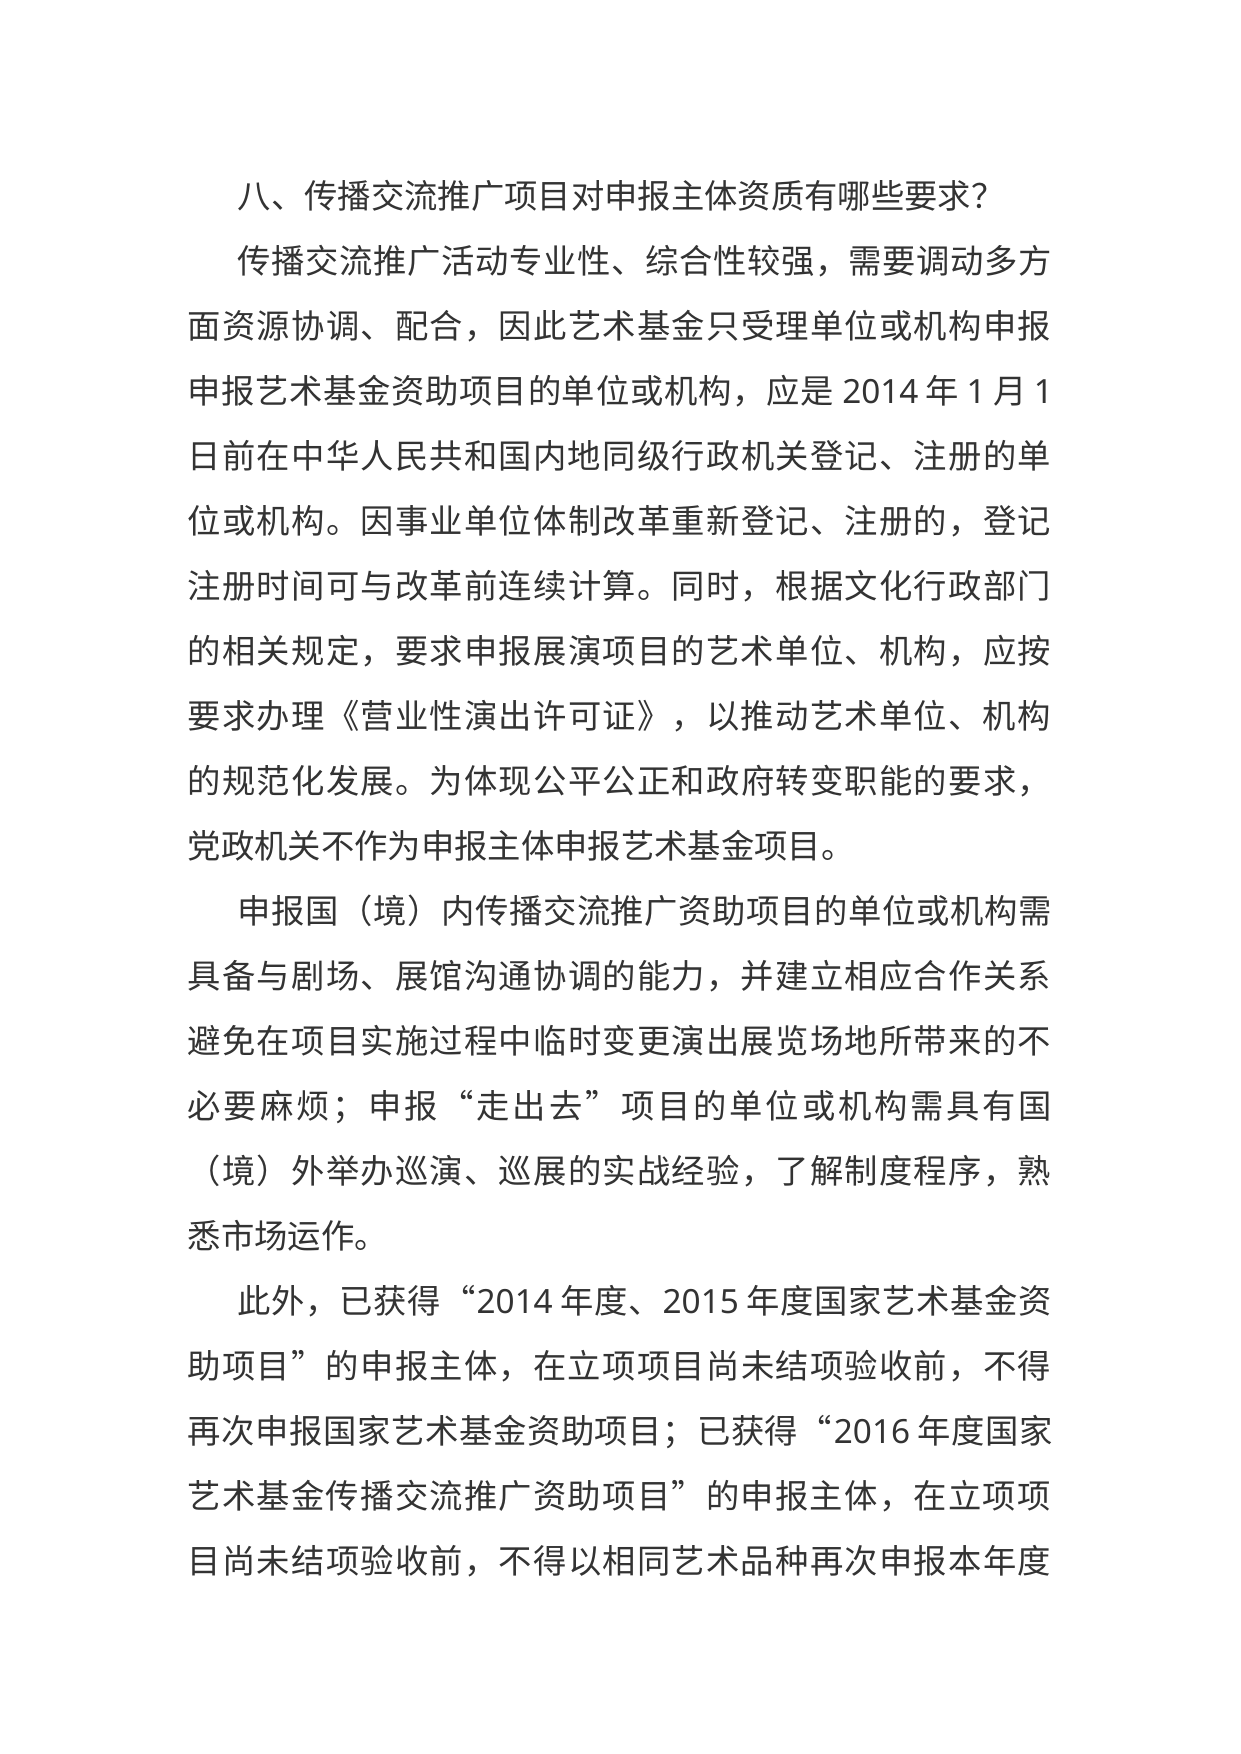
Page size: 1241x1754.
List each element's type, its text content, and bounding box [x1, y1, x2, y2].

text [187, 1267, 1053, 1592]
text 传播交流推广活动专业性、综合性较强，需要调动多方面资源协调、配合，因此艺术基金只受理单位或机构申报。申报艺术基金资助项目的单位或机构，应是2014年1月1日前在中华人民共和国内地同级行政机关登记、注册的单位或机构。因事业单位体制改革重新登记、注册的，登记、注册时间可与改革前连续计算。同时，根据文化行政部门的相关规定，要求申报展演项目的艺术单位、机构，应按要求办理《营业性演出许可证》，以推动艺术单位、机构的规范化发展。为体现公平公正和政府转变职能的要求，党政机关不作为申报主体申报艺术基金项目。 [187, 227, 1053, 877]
text 申报国（境）内传播交流推广资助项目的单位或机构需具备与剧场、展馆沟通协调的能力，并建立相应合作关系，避免在项目实施过程中临时变更演出展览场地所带来的不必要麻烦；申报“走出去”项目的单位或机构需具有国（境）外举办巡演、巡展的实战经验，了解制度程序，熟悉市场运作。 [187, 877, 1053, 1267]
text 八、传播交流推广项目对申报主体资质有哪些要求？ [187, 162, 1053, 227]
